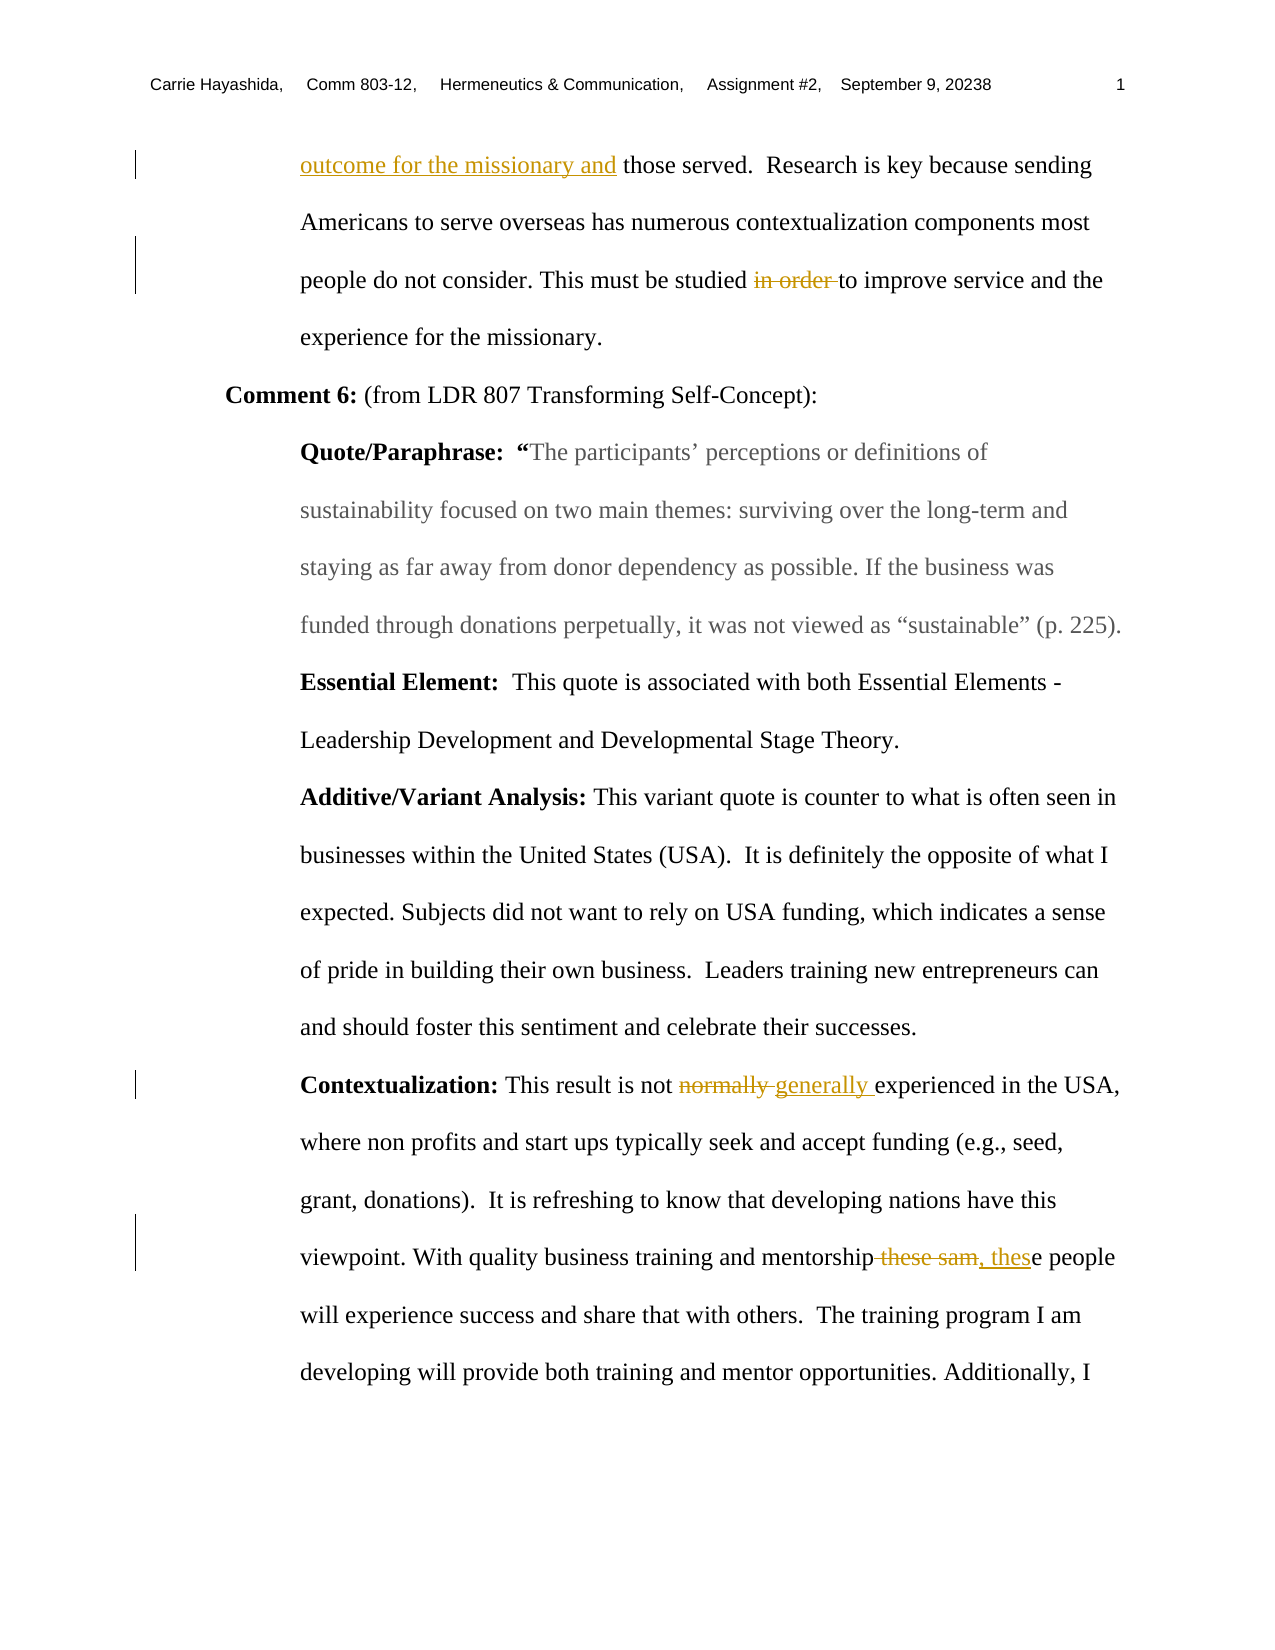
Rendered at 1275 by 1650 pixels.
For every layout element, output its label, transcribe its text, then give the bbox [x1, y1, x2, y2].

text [300, 1070, 1125, 1386]
text Additive/Variant Analysis: This variant quote is counter to what is often seen in businesses within the United States (USA). It is definitely the opposite of what I expected. Subjects did not want to rely on USA funding, which indicates a sense of pride in building their own business. Leaders training new entrepreneurs can and should foster this sentiment and celebrate their successes. [300, 782, 1125, 1041]
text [300, 150, 1125, 351]
text Quote/Paraphrase: “The participants’ perceptions or definitions of sustainability focused on two main themes: surviving over the long-term and staying as far away from donor dependency as possible. If the business was funded through donations perpetually, it was not viewed as “sustainable” (p. 225). [300, 437, 1125, 639]
text Essential Element: This quote is associated with both Essential Elements - Leadership Development and Developmental Stage Theory. [300, 667, 1125, 754]
text Comment 6: (from LDR 807 Transforming Self-Concept): [225, 380, 1125, 409]
